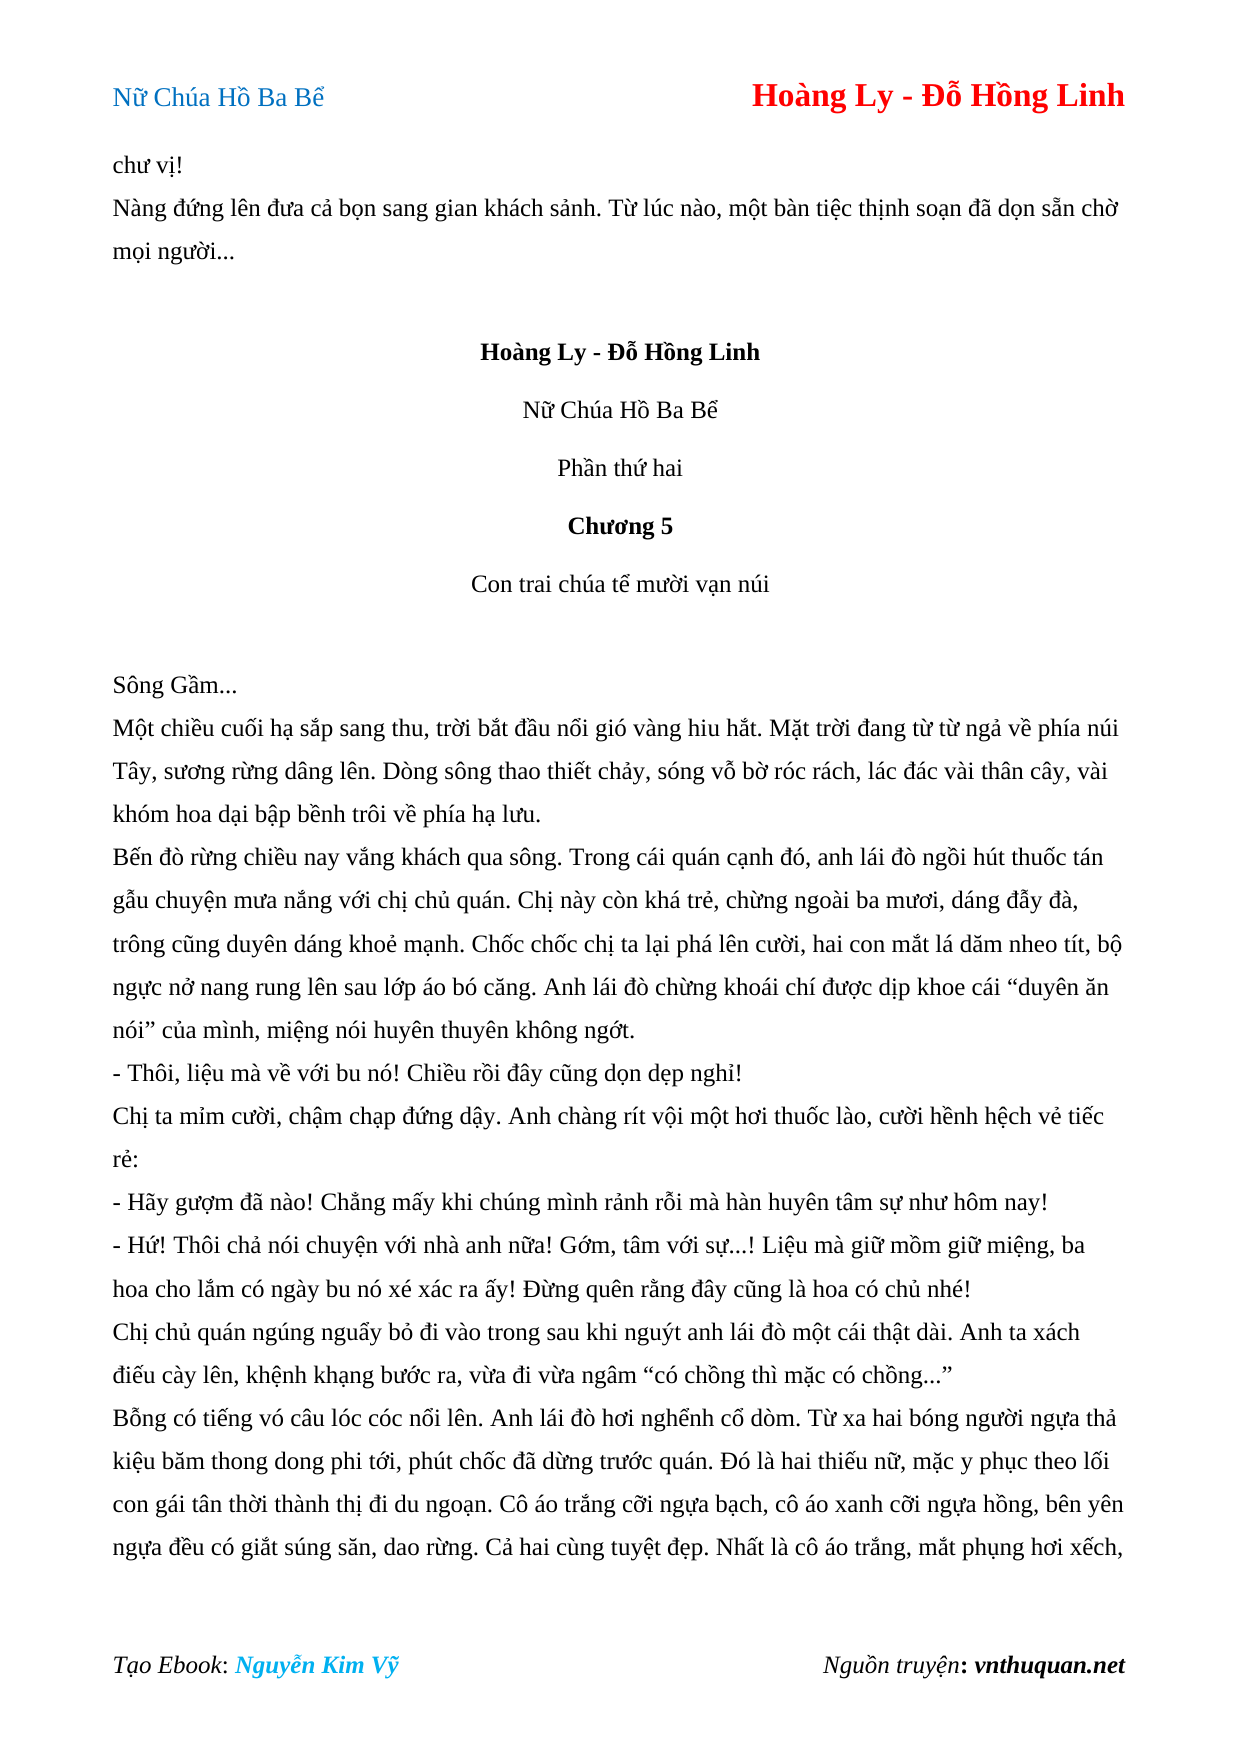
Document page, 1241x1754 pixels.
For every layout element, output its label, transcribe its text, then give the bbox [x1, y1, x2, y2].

text Phần thứ hai [112, 453, 1128, 482]
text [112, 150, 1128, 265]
text Con trai chúa tể mười vạn núi [112, 569, 1128, 598]
text Chương 5 [112, 511, 1128, 540]
text Nữ Chúa Hồ Ba Bể [112, 395, 1128, 424]
text Hoàng Ly - Đỗ Hồng Linh [112, 337, 1128, 366]
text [112, 627, 1128, 1561]
